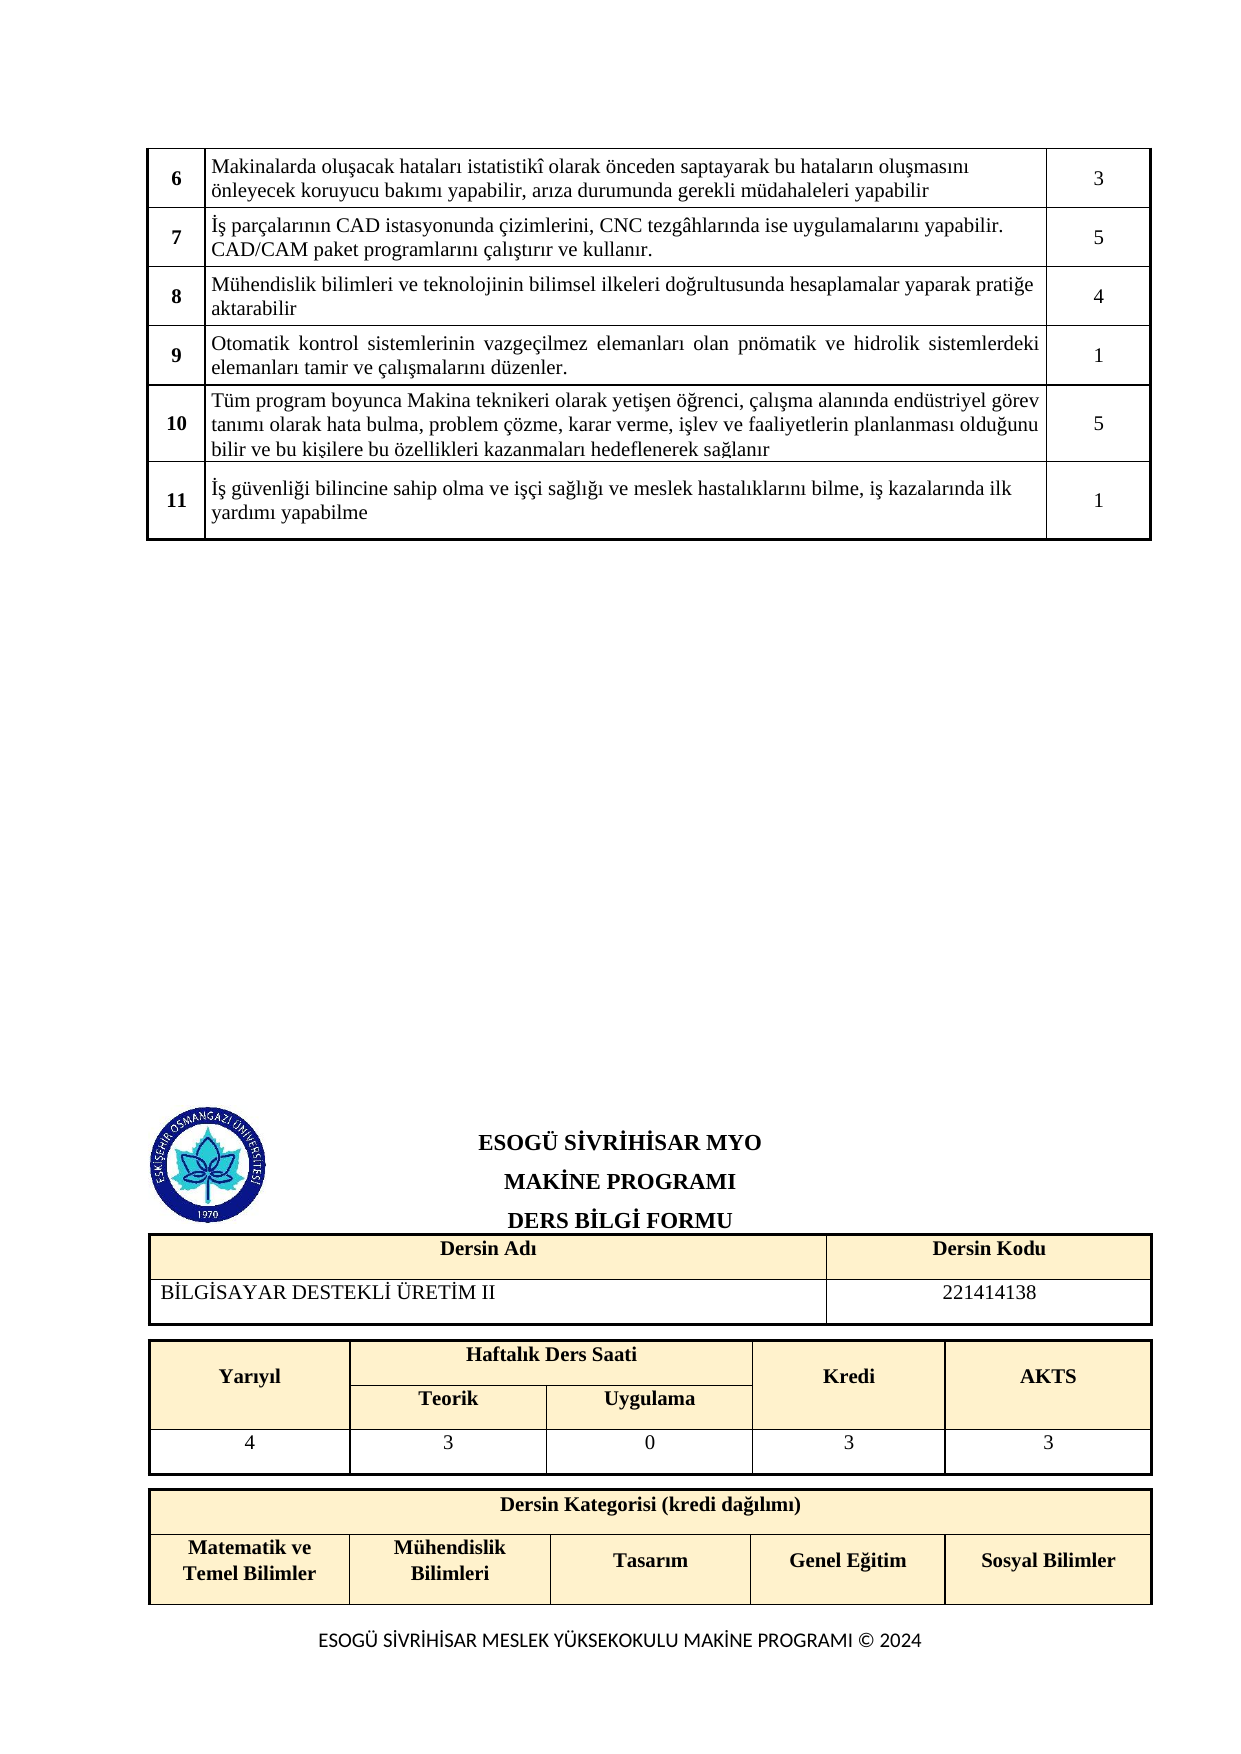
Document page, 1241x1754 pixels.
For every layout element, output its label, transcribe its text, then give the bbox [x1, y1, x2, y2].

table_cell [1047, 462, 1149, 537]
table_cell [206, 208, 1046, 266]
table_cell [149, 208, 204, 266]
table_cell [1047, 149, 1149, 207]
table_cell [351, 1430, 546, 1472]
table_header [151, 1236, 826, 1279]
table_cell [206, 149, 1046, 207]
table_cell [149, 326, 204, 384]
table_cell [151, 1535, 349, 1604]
text ESOGÜ SİVRİHİSAR MYO [267, 1129, 1093, 1156]
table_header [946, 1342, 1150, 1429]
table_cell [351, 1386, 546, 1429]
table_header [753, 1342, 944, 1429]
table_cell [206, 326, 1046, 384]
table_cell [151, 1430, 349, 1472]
picture [148, 1105, 267, 1224]
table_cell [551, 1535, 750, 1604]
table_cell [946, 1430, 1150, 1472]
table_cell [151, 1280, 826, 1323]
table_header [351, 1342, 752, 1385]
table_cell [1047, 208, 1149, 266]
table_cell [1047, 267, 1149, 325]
text DERS BİLGİ FORMU [148, 1207, 1093, 1233]
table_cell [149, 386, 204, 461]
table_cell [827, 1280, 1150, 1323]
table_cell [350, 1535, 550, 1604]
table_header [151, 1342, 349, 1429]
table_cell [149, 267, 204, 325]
text MAKİNE PROGRAMI [267, 1168, 1093, 1194]
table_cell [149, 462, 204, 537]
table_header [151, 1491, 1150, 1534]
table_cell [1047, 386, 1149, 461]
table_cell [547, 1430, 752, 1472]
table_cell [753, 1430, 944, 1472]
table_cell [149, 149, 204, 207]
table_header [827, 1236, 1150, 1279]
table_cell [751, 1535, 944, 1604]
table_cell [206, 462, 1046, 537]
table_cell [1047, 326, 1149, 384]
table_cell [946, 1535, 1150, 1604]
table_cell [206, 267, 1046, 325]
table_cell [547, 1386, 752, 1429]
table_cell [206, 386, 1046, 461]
